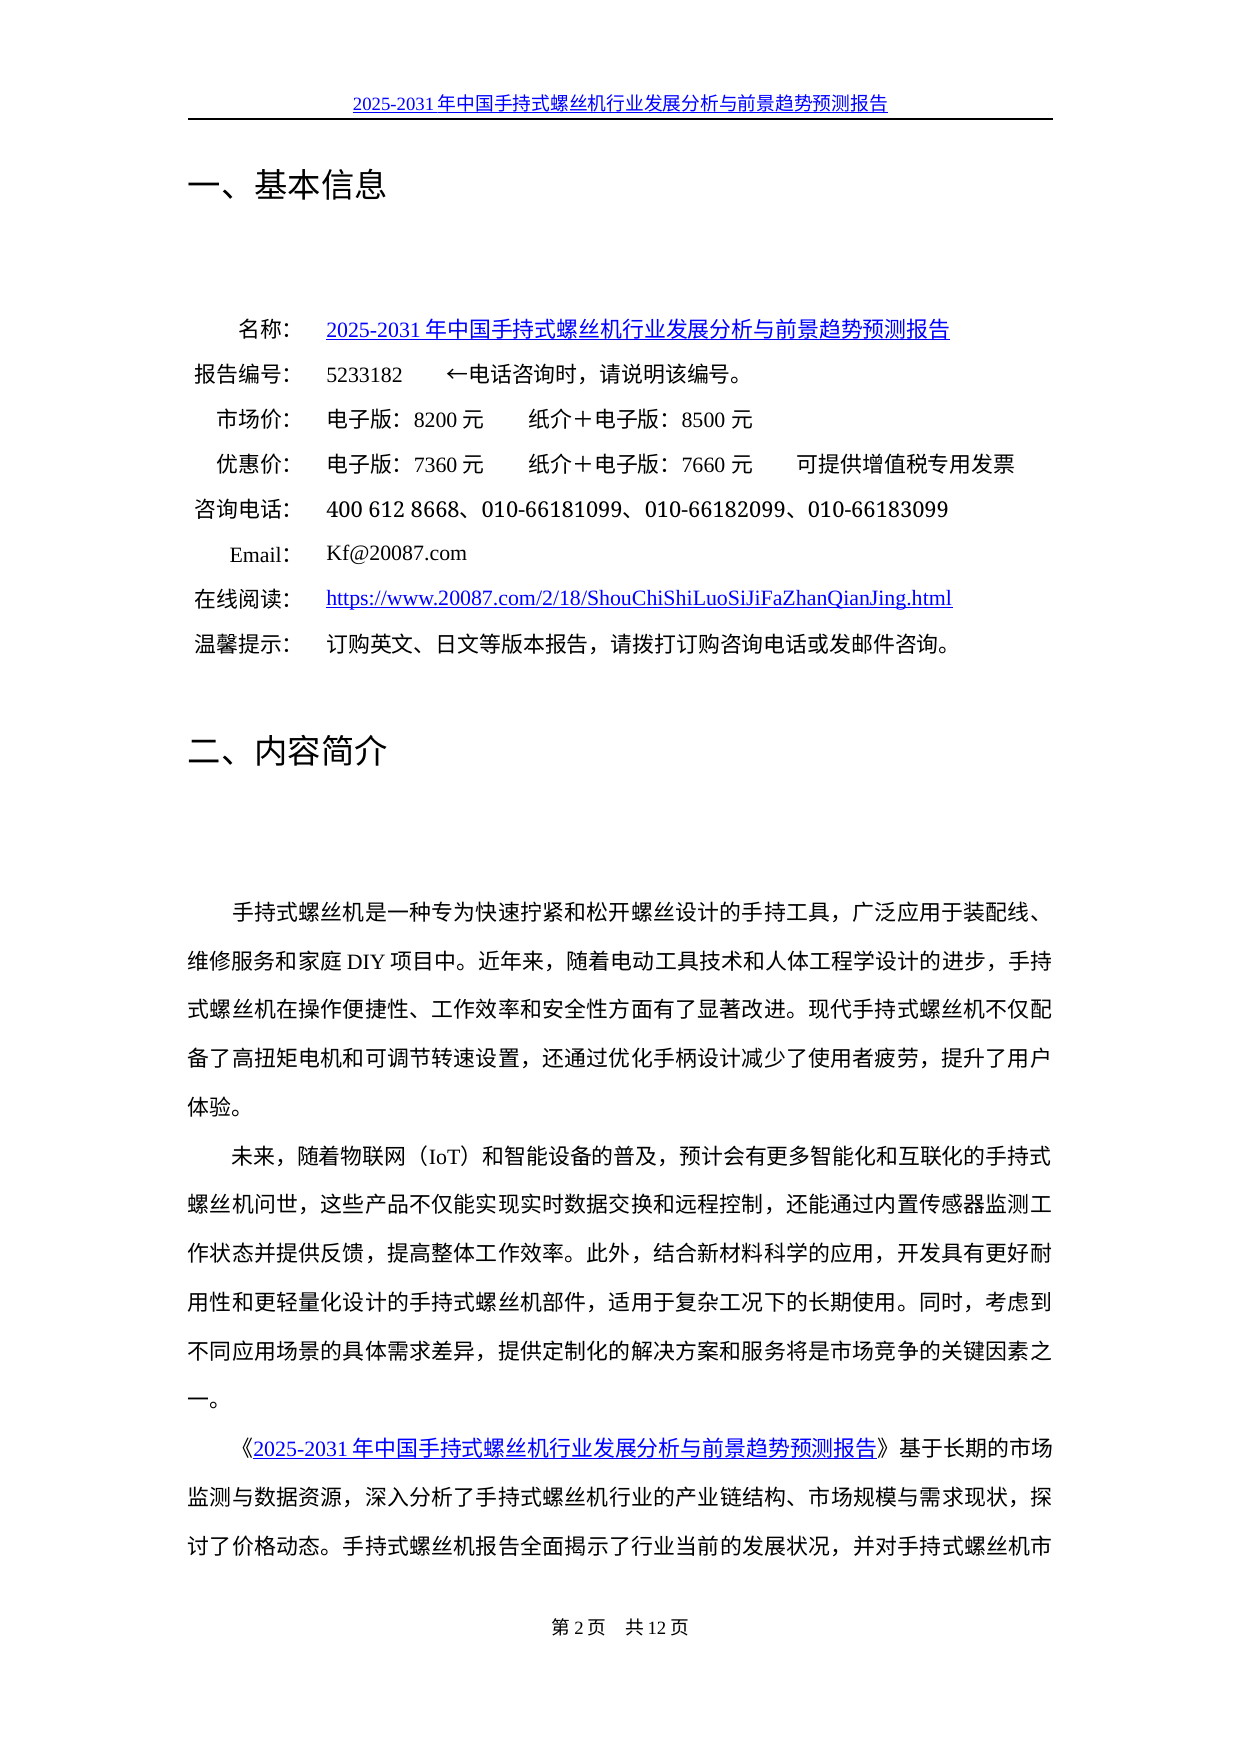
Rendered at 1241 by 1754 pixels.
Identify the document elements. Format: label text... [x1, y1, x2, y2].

table_cell 优惠价： [167, 447, 315, 492]
table_cell 电子版：7360 元 纸介＋电子版：7660 元 可提供增值税专用发票 [315, 447, 1073, 492]
title 二、内容简介 [187, 717, 1053, 782]
table_cell Email： [167, 537, 315, 582]
table_cell 温馨提示： [167, 627, 315, 672]
table_cell 市场价： [167, 402, 315, 447]
table_cell [315, 582, 1073, 627]
table_cell 在线阅读： [167, 582, 315, 627]
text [187, 894, 1053, 1561]
table_cell 400 612 8668、010-66181099、010-66182099、010-66183099 [315, 492, 1073, 537]
table_cell 5233182 ←电话咨询时，请说明该编号。 [315, 357, 1073, 402]
table_header 2025-2031年中国手持式螺丝机行业发展分析与前景趋势预测报告 [315, 312, 1073, 357]
table_cell Kf@20087.com [315, 537, 1073, 582]
table_cell 报告编号： [167, 357, 315, 402]
table_cell 订购英文、日文等版本报告，请拨打订购咨询电话或发邮件咨询。 [315, 627, 1073, 672]
table_cell 电子版：8200 元 纸介＋电子版：8500 元 [315, 402, 1073, 447]
table_cell 咨询电话： [167, 492, 315, 537]
title 一、基本信息 [187, 150, 1053, 215]
table_header 名称： [167, 312, 315, 357]
